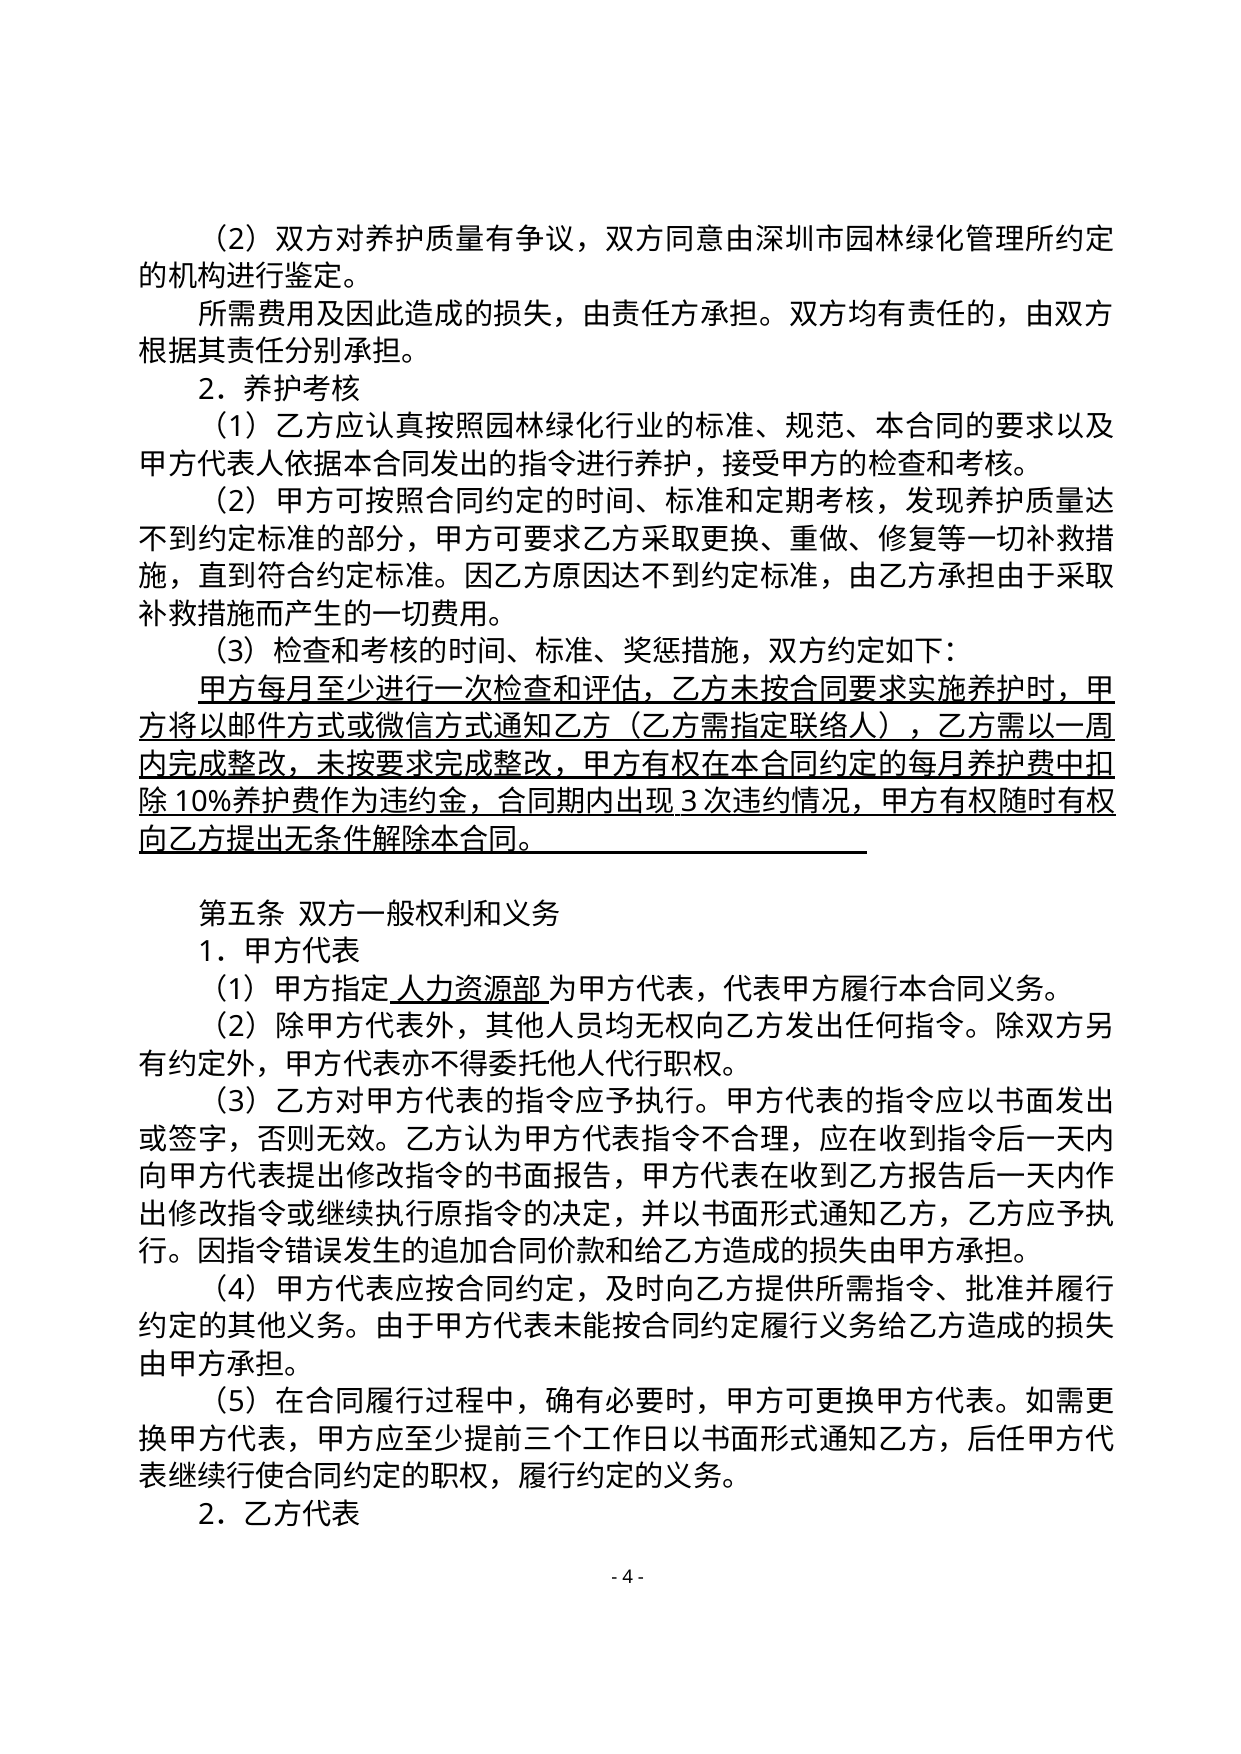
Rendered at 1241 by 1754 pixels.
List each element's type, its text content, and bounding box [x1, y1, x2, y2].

text 第五条 双方一般权利和义务 [139, 894, 1116, 932]
text 2．乙方代表 [139, 1494, 1116, 1532]
text （4）甲方代表应按合同约定，及时向乙方提供所需指令、批准并履行约定的其他义务。由于甲方代表未能按合同约定履行义务给乙方造成的损失由甲方承担。 [139, 1269, 1116, 1382]
text （1）乙方应认真按照园林绿化行业的标准、规范、本合同的要求以及甲方代表人依据本合同发出的指令进行养护，接受甲方的检查和考核。 [139, 407, 1116, 482]
text （3）乙方对甲方代表的指令应予执行。甲方代表的指令应以书面发出或签字，否则无效。乙方认为甲方代表指令不合理，应在收到指令后一天内向甲方代表提出修改指令的书面报告，甲方代表在收到乙方报告后一天内作出修改指令或继续执行原指令的决定，并以书面形式通知乙方，乙方应予执行。因指令错误发生的追加合同价款和给乙方造成的损失由甲方承担。 [139, 1082, 1116, 1269]
text （3）检查和考核的时间、标准、奖惩措施，双方约定如下： [139, 632, 1116, 669]
text （2）双方对养护质量有争议，双方同意由深圳市园林绿化管理所约定的机构进行鉴定。 [139, 219, 1116, 294]
text 1．甲方代表 [139, 932, 1116, 969]
text （2）甲方可按照合同约定的时间、标准和定期考核，发现养护质量达不到约定标准的部分，甲方可要求乙方采取更换、重做、修复等一切补救措施，直到符合约定标准。因乙方原因达不到约定标准，由乙方承担由于采取补救措施而产生的一切费用。 [139, 482, 1116, 632]
text （1）甲方指定 人力资源部 为甲方代表，代表甲方履行本合同义务。 [139, 969, 1116, 1007]
text 所需费用及因此造成的损失，由责任方承担。双方均有责任的，由双方根据其责任分别承担。 [139, 294, 1116, 369]
text 2．养护考核 [139, 369, 1116, 407]
text 甲方每月至少进行一次检查和评估，乙方未按合同要求实施养护时，甲方将以邮件方式或微信方式通知乙方（乙方需指定联络人），乙方需以一周内完成整改，未按要求完成整改，甲方有权在本合同约定的每月养护费中扣除10%养护费作为违约金，合同期内出现3次违约情况，甲方有权随时有权向乙方提出无条件解除本合同。 [139, 815, 1116, 857]
text 甲方每月至少进行一次检查和评估，乙方未按合同要求实施养护时，甲方将以邮件方式或微信方式通知乙方（乙方需指定联络人），乙方需以一周内完成整改，未按要求完成整改，甲方有权在本合同约定的每月养护费中扣除10%养护费作为违约金，合同期内出现3次违约情况，甲方有权随时有权向乙方提出无条件解除本合同。 [139, 669, 1116, 814]
text （2）除甲方代表外，其他人员均无权向乙方发出任何指令。除双方另有约定外，甲方代表亦不得委托他人代行职权。 [139, 1007, 1116, 1082]
text （5）在合同履行过程中，确有必要时，甲方可更换甲方代表。如需更换甲方代表，甲方应至少提前三个工作日以书面形式通知乙方，后任甲方代表继续行使合同约定的职权，履行约定的义务。 [139, 1382, 1116, 1494]
